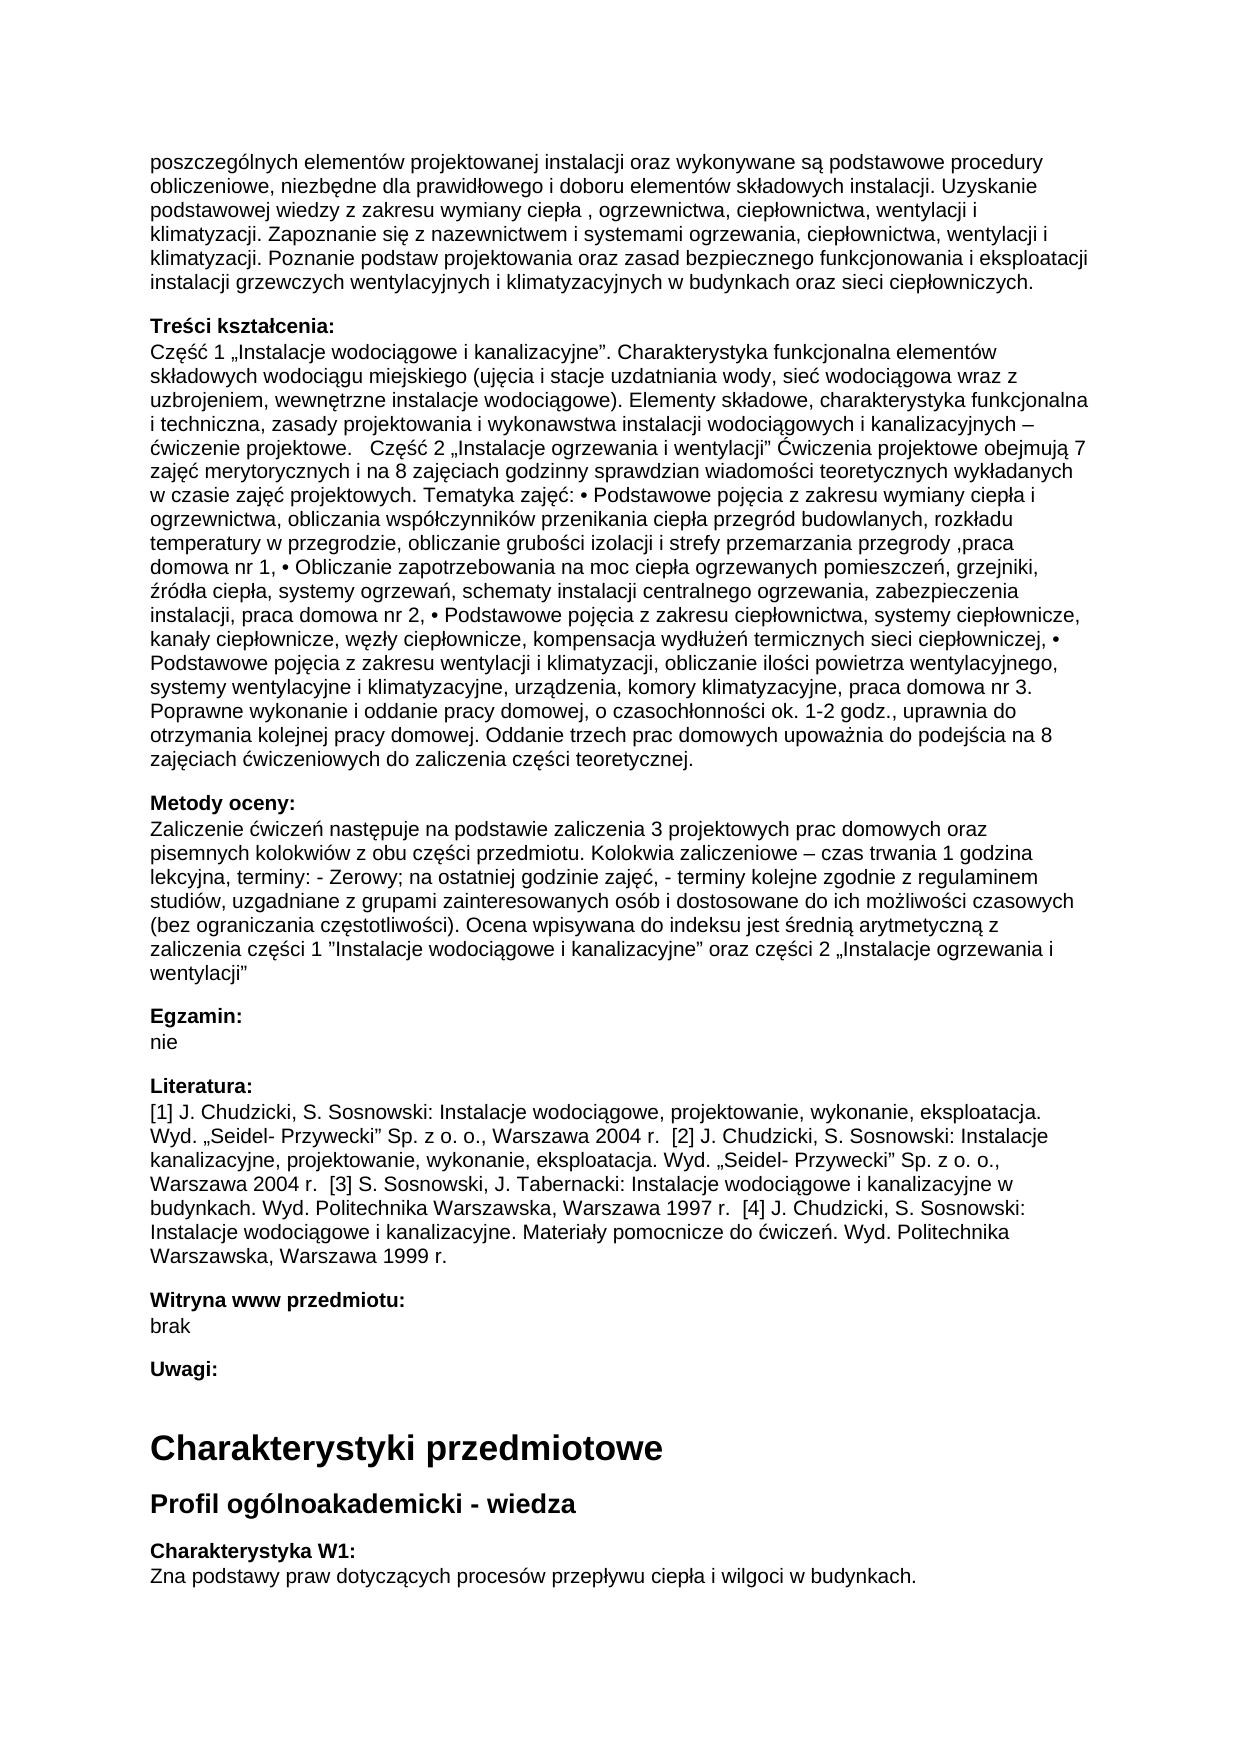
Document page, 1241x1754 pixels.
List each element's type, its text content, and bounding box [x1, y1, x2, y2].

text Treści kształcenia: [150, 313, 1090, 337]
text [150, 150, 1090, 294]
subtitle Charakterystyki przedmiotowe [150, 1427, 1090, 1468]
text Egzamin: [150, 1004, 1090, 1028]
text brak [150, 1313, 1090, 1337]
subtitle Profil ogólnoakademicki - wiedza [150, 1488, 1090, 1519]
text Charakterystyka W1: [150, 1539, 1090, 1563]
text Część 1 „Instalacje wodociągowe i kanalizacyjne”. Charakterystyka funkcjonalna elementów składowych wodociągu miejskiego (ujęcia i stacje uzdatniania wody, sieć wodociągowa wraz z uzbrojeniem, wewnętrzne instalacje wodociągowe). Elementy składowe, charakterystyka funkcjonalna i techniczna, zasady projektowania i wykonawstwa instalacji wodociągowych i kanalizacyjnych – ćwiczenie projektowe. Część 2 „Instalacje ogrzewania i wentylacji” Ćwiczenia projektowe obejmują 7 zajęć merytorycznych i na 8 zajęciach godzinny sprawdzian wiadomości teoretycznych wykładanych w czasie zajęć projektowych. Tematyka zajęć: • Podstawowe pojęcia z zakresu wymiany ciepła i ogrzewnictwa, obliczania współczynników przenikania ciepła przegród budowlanych, rozkładu temperatury w przegrodzie, obliczanie grubości izolacji i strefy przemarzania przegrody ,praca domowa nr 1, • Obliczanie zapotrzebowania na moc ciepła ogrzewanych pomieszczeń, grzejniki, źródła ciepła, systemy ogrzewań, schematy instalacji centralnego ogrzewania, zabezpieczenia instalacji, praca domowa nr 2, • Podstawowe pojęcia z zakresu ciepłownictwa, systemy ciepłownicze, kanały ciepłownicze, węzły ciepłownicze, kompensacja wydłużeń termicznych sieci ciepłowniczej, • Podstawowe pojęcia z zakresu wentylacji i klimatyzacji, obliczanie ilości powietrza wentylacyjnego, systemy wentylacyjne i klimatyzacyjne, urządzenia, komory klimatyzacyjne, praca domowa nr 3. Poprawne wykonanie i oddanie pracy domowej, o czasochłonności ok. 1-2 godz., uprawnia do otrzymania kolejnej pracy domowej. Oddanie trzech prac domowych upoważnia do podejścia na 8 zajęciach ćwiczeniowych do zaliczenia części teoretycznej. [150, 339, 1090, 771]
text nie [150, 1030, 1090, 1054]
text Witryna www przedmiotu: [150, 1287, 1090, 1311]
text Zna podstawy praw dotyczących procesów przepływu ciepła i wilgoci w budynkach. [150, 1564, 1090, 1588]
text [1] J. Chudzicki, S. Sosnowski: Instalacje wodociągowe, projektowanie, wykonanie, eksploatacja. Wyd. „Seidel- Przywecki” Sp. z o. o., Warszawa 2004 r. [2] J. Chudzicki, S. Sosnowski: Instalacje kanalizacyjne, projektowanie, wykonanie, eksploatacja. Wyd. „Seidel- Przywecki” Sp. z o. o., Warszawa 2004 r. [3] S. Sosnowski, J. Tabernacki: Instalacje wodociągowe i kanalizacyjne w budynkach. Wyd. Politechnika Warszawska, Warszawa 1997 r. [4] J. Chudzicki, S. Sosnowski: Instalacje wodociągowe i kanalizacyjne. Materiały pomocnicze do ćwiczeń. Wyd. Politechnika Warszawska, Warszawa 1999 r. [150, 1100, 1090, 1268]
text Literatura: [150, 1074, 1090, 1098]
text Uwagi: [150, 1357, 1090, 1381]
text Zaliczenie ćwiczeń następuje na podstawie zaliczenia 3 projektowych prac domowych oraz pisemnych kolokwiów z obu części przedmiotu. Kolokwia zaliczeniowe – czas trwania 1 godzina lekcyjna, terminy: - Zerowy; na ostatniej godzinie zajęć, - terminy kolejne zgodnie z regulaminem studiów, uzgadniane z grupami zainteresowanych osób i dostosowane do ich możliwości czasowych (bez ograniczania częstotliwości). Ocena wpisywana do indeksu jest średnią arytmetyczną z zaliczenia części 1 ”Instalacje wodociągowe i kanalizacyjne” oraz części 2 „Instalacje ogrzewania i wentylacji” [150, 817, 1090, 984]
text Metody oceny: [150, 791, 1090, 814]
